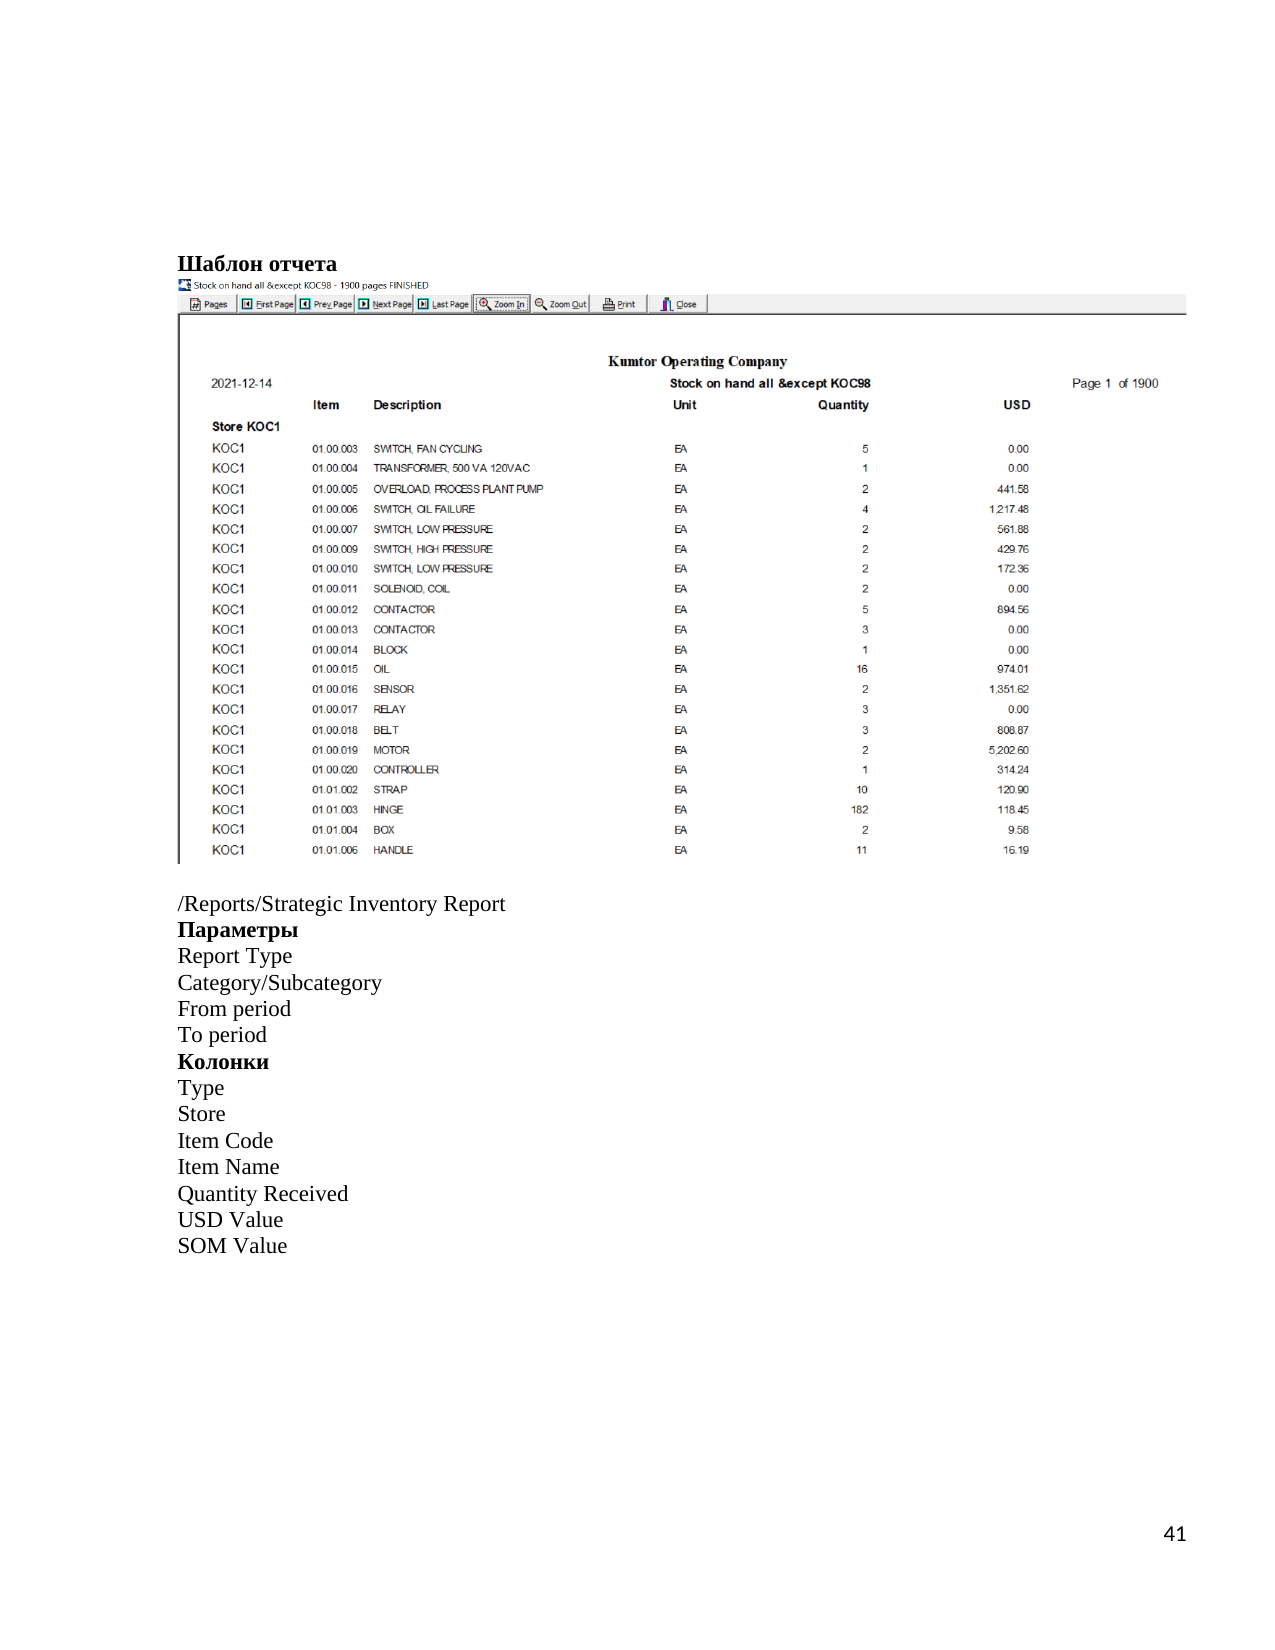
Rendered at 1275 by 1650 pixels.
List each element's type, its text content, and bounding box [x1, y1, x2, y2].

text Category/Subcategory [177, 969, 1186, 995]
text Store [177, 1101, 1186, 1127]
text To period [177, 1021, 1186, 1048]
text Параметры [177, 916, 1186, 942]
text From period [177, 995, 1186, 1021]
text Колонки [177, 1048, 1186, 1074]
text Item Name [177, 1153, 1186, 1179]
text /Reports/Strategic Inventory Report [177, 890, 1186, 916]
text SOM Value [177, 1232, 1186, 1259]
text Report Type [177, 942, 1186, 969]
picture [177, 276, 1187, 864]
text Item Code [177, 1127, 1186, 1153]
text Шаблон отчета [177, 250, 1186, 276]
text USD Value [177, 1206, 1186, 1232]
text Type [177, 1074, 1186, 1101]
text Quantity Received [177, 1179, 1186, 1206]
